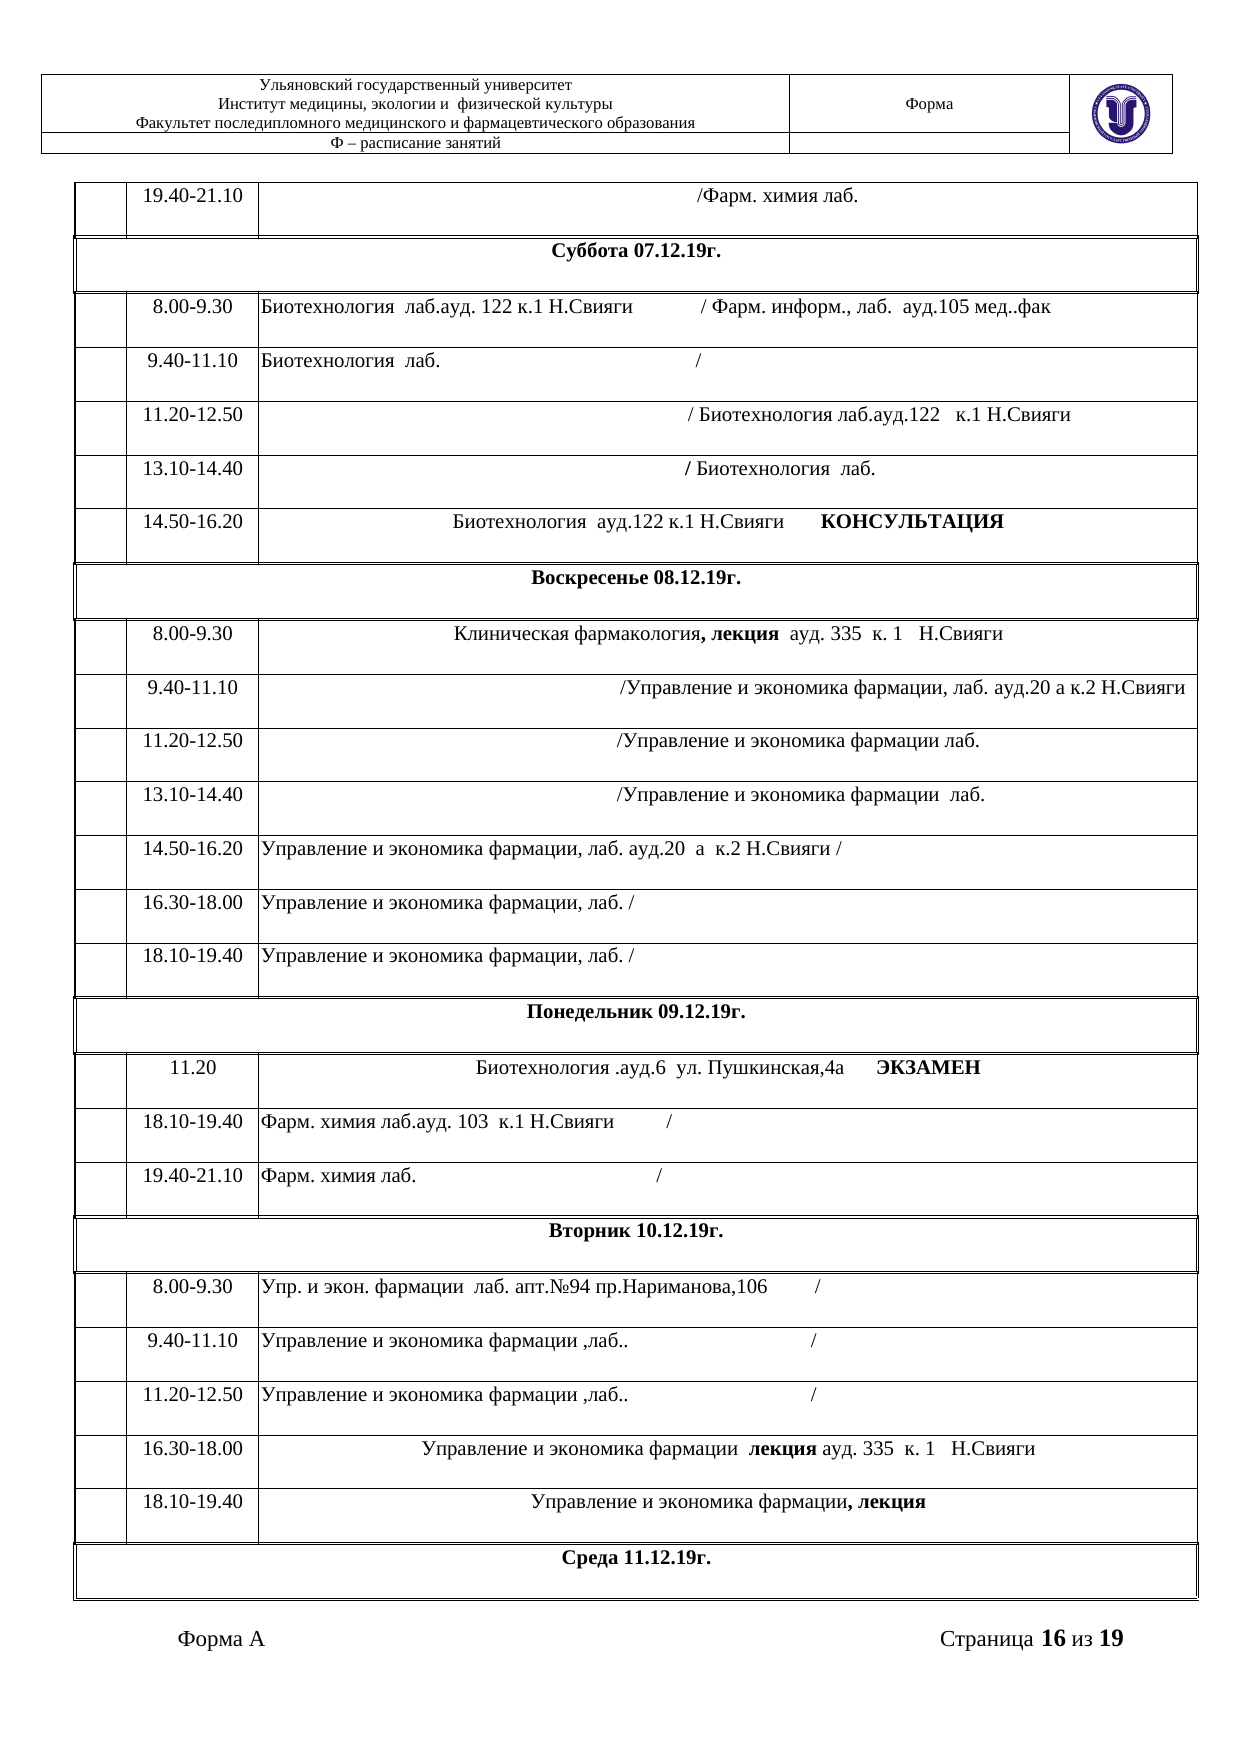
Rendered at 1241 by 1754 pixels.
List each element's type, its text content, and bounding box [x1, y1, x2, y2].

table_cell [76, 509, 126, 562]
table_cell /Управление и экономика фармации лаб. [259, 782, 1197, 835]
table_cell [76, 1436, 126, 1488]
table_cell Биотехнология ауд.122 к.1 Н.Свияги КОНСУЛЬТАЦИЯ [259, 509, 1197, 562]
table_cell [76, 456, 126, 508]
table_cell Вторник 10.12.19г. [77, 1219, 1196, 1271]
table_cell 9.40-11.10 [127, 348, 258, 401]
table_cell /Управление и экономика фармации, лаб. ауд.20 а к.2 Н.Свияги [259, 675, 1197, 727]
table_cell 16.30-18.00 [127, 1436, 258, 1488]
table_cell [76, 782, 126, 835]
table_cell [76, 675, 126, 727]
table_cell Биотехнология лаб.ауд. 122 к.1 Н.Свияги / Фарм. информ., лаб. ауд.105 мед..фак [259, 294, 1197, 347]
table_cell Фарм. химия лаб.ауд. 103 к.1 Н.Свияги / [259, 1109, 1197, 1162]
table_cell Управление и экономика фармации ,лаб.. / [259, 1382, 1197, 1434]
table_cell 8.00-9.30 [127, 1274, 258, 1327]
table_cell [76, 890, 126, 942]
table_cell Понедельник 09.12.19г. [77, 999, 1196, 1052]
table_cell Среда 11.12.19г. [77, 1545, 1197, 1598]
table_cell Управление и экономика фармации ,лаб.. / [259, 1328, 1197, 1381]
table_cell 19.40-21.10 [127, 1163, 258, 1215]
table_cell /Фарм. химия лаб. [259, 183, 1197, 235]
table_cell [76, 1489, 126, 1542]
table_cell [76, 1382, 126, 1434]
table_cell 14.50-16.20 [127, 836, 258, 889]
table_cell /Управление и экономика фармации лаб. [259, 729, 1197, 781]
table_cell [76, 621, 126, 674]
table_cell [76, 944, 126, 996]
table_cell Управление и экономика фармации, лекция [259, 1489, 1197, 1542]
table_cell [76, 1109, 126, 1162]
table_cell 13.10-14.40 [127, 782, 258, 835]
table_cell [76, 183, 126, 235]
table_cell 11.20 [127, 1055, 258, 1108]
table_cell 11.20-12.50 [127, 1382, 258, 1434]
table_cell [76, 729, 126, 781]
table_cell [76, 1163, 126, 1215]
table_cell 11.20-12.50 [127, 402, 258, 454]
table_cell Управление и экономика фармации лекция ауд. 335 к. 1 Н.Свияги [259, 1436, 1197, 1488]
table_cell 18.10-19.40 [127, 1489, 258, 1542]
table_cell 19.40-21.10 [127, 183, 258, 235]
table_cell [76, 348, 126, 401]
table_cell [76, 836, 126, 889]
table_cell Суббота 07.12.19г. [77, 239, 1196, 291]
table_cell / Биотехнология лаб. [259, 456, 1197, 508]
table_cell [76, 294, 126, 347]
table_cell Управление и экономика фармации, лаб. ауд.20 а к.2 Н.Свияги / [259, 836, 1197, 889]
table_cell 18.10-19.40 [127, 1109, 258, 1162]
table_cell 14.50-16.20 [127, 509, 258, 562]
table_cell Упр. и экон. фармации лаб. апт.№94 пр.Нариманова,106 / [259, 1274, 1197, 1327]
table_cell Управление и экономика фармации, лаб. / [259, 890, 1197, 942]
table_cell 9.40-11.10 [127, 675, 258, 727]
table_cell [76, 1328, 126, 1381]
table_cell Биотехнология .ауд.6 ул. Пушкинская,4а ЭКЗАМЕН [259, 1055, 1197, 1108]
table_cell / Биотехнология лаб.ауд.122 к.1 Н.Свияги [259, 402, 1197, 454]
table_cell Управление и экономика фармации, лаб. / [259, 944, 1197, 996]
table_cell Клиническая фармакология, лекция ауд. 335 к. 1 Н.Свияги [259, 621, 1197, 674]
table_cell 8.00-9.30 [127, 621, 258, 674]
table_cell Биотехнология лаб. / [259, 348, 1197, 401]
table_cell [76, 1055, 126, 1108]
table_cell [76, 402, 126, 454]
table_cell Фарм. химия лаб. / [259, 1163, 1197, 1215]
table_cell 11.20-12.50 [127, 729, 258, 781]
table_cell Воскресенье 08.12.19г. [77, 565, 1196, 618]
table_cell 13.10-14.40 [127, 456, 258, 508]
table_cell 8.00-9.30 [127, 294, 258, 347]
table_cell [76, 1274, 126, 1327]
table_cell 9.40-11.10 [127, 1328, 258, 1381]
picture [1091, 83, 1151, 144]
table_cell 18.10-19.40 [127, 944, 258, 996]
table_cell 16.30-18.00 [127, 890, 258, 942]
